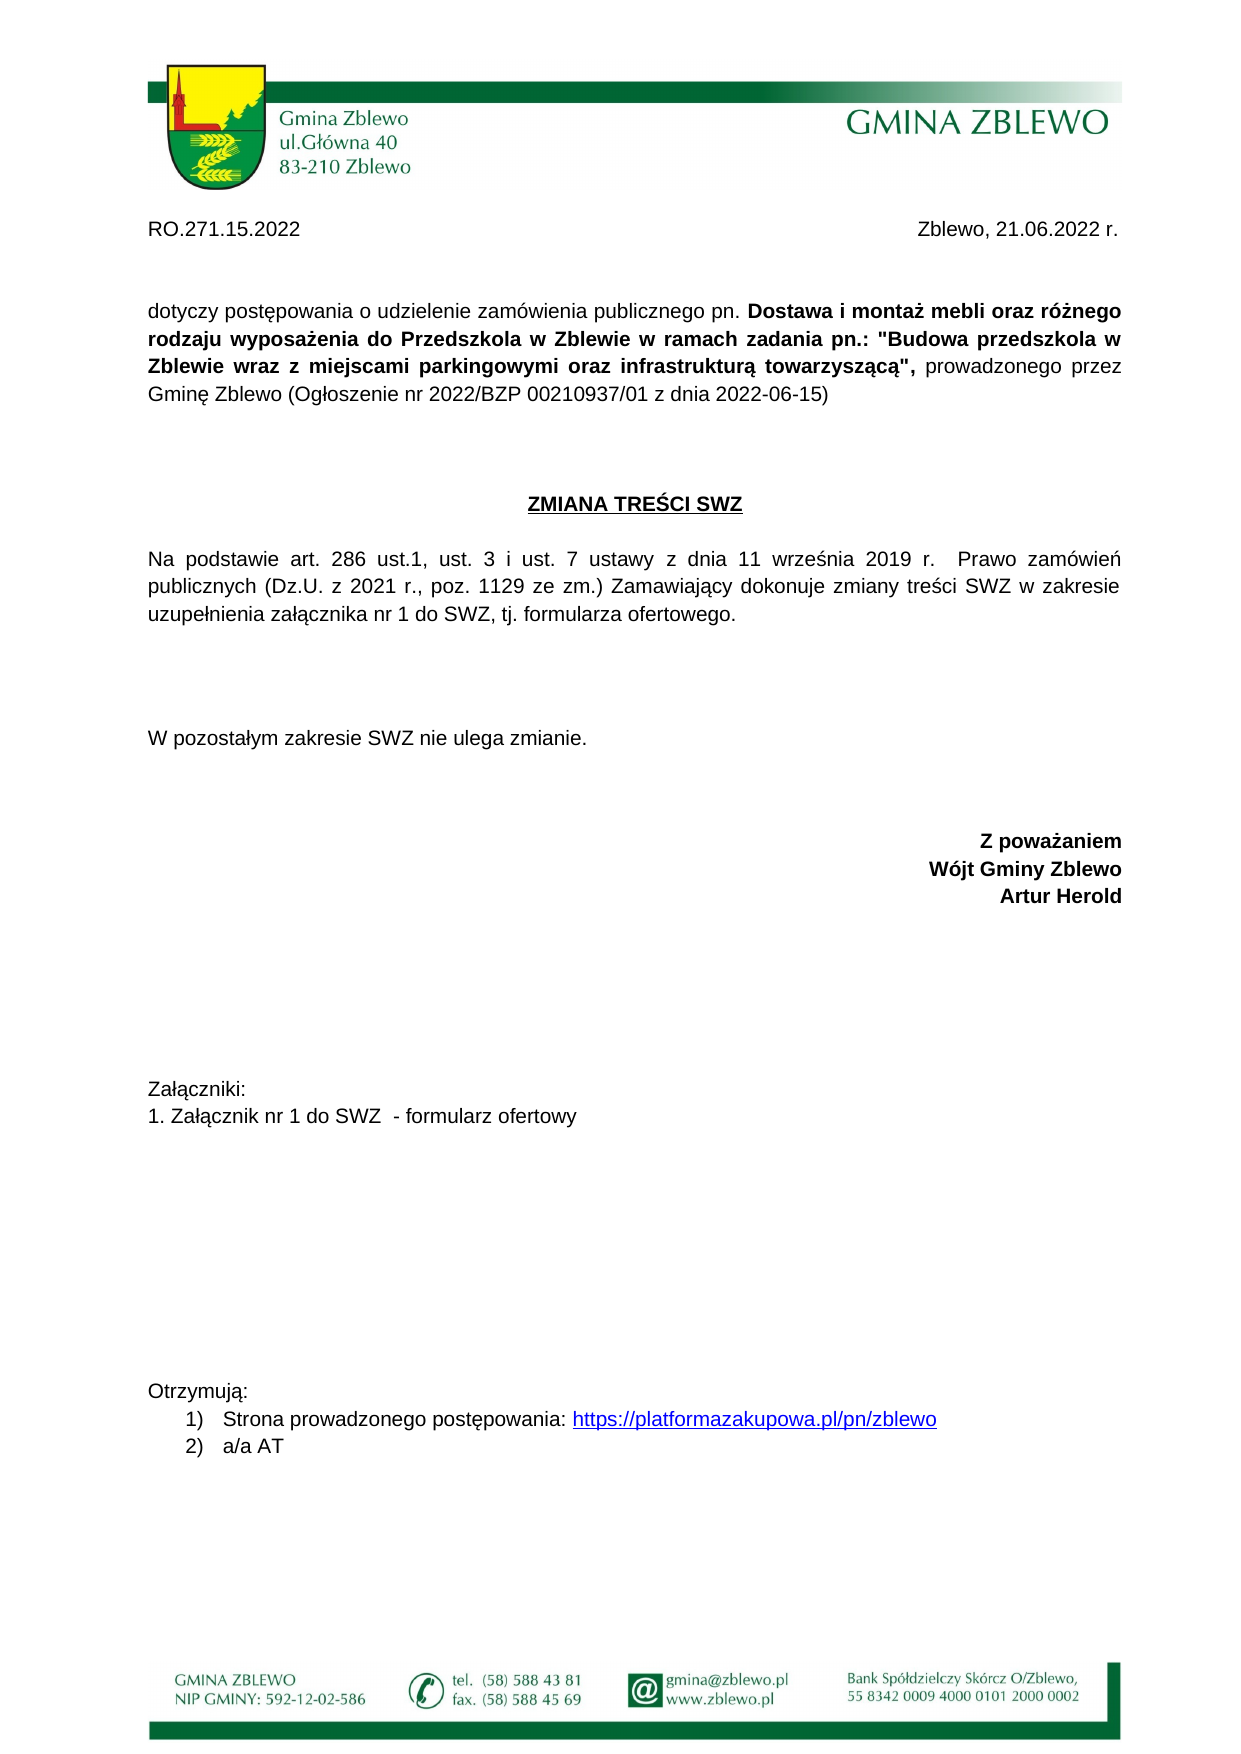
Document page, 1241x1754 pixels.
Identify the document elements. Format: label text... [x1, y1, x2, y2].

text 1. Załącznik nr 1 do SWZ - formularz ofertowy [148, 1104, 1122, 1128]
text Na podstawie art. 286 ust.1, ust. 3 i ust. 7 ustawy z dnia 11 września 2019 r. Prawo zamówień publicznych (Dz.U. z 2021 r., poz. 1129 ze zm.) Zamawiający dokonuje zmiany treści SWZ w zakresie uzupełnienia załącznika nr 1 do SWZ, tj. formularza ofertowego. [148, 547, 1122, 626]
text RO.271.15.2022 Zblewo, 21.06.2022 r. [148, 217, 1122, 241]
text Wójt Gminy Zblewo [148, 857, 1122, 881]
text Z poważaniem [148, 829, 1122, 853]
text dotyczy postępowania o udzielenie zamówienia publicznego pn. Dostawa i montaż mebli oraz różnego rodzaju wyposażenia do Przedszkola w Zblewie w ramach zadania pn.: "Budowa przedszkola w Zblewie wraz z miejscami parkingowymi oraz infrastrukturą towarzyszącą", prowadzonego przez Gminę Zblewo (Ogłoszenie nr 2022/BZP 00210937/01 z dnia 2022-06-15) [148, 299, 1122, 406]
text Otrzymują: [148, 1379, 1122, 1403]
picture [147, 1661, 1123, 1743]
text Artur Herold [148, 884, 1122, 908]
text ZMIANA TREŚCI SWZ [148, 492, 1122, 516]
list a/a AT [185, 1434, 1122, 1458]
list Strona prowadzonego postępowania: https://platformazakupowa.pl/pn/zblewo [185, 1407, 1122, 1431]
text Załączniki: [148, 1077, 1122, 1101]
picture [147, 59, 1123, 190]
text W pozostałym zakresie SWZ nie ulega zmianie. [148, 726, 1122, 750]
